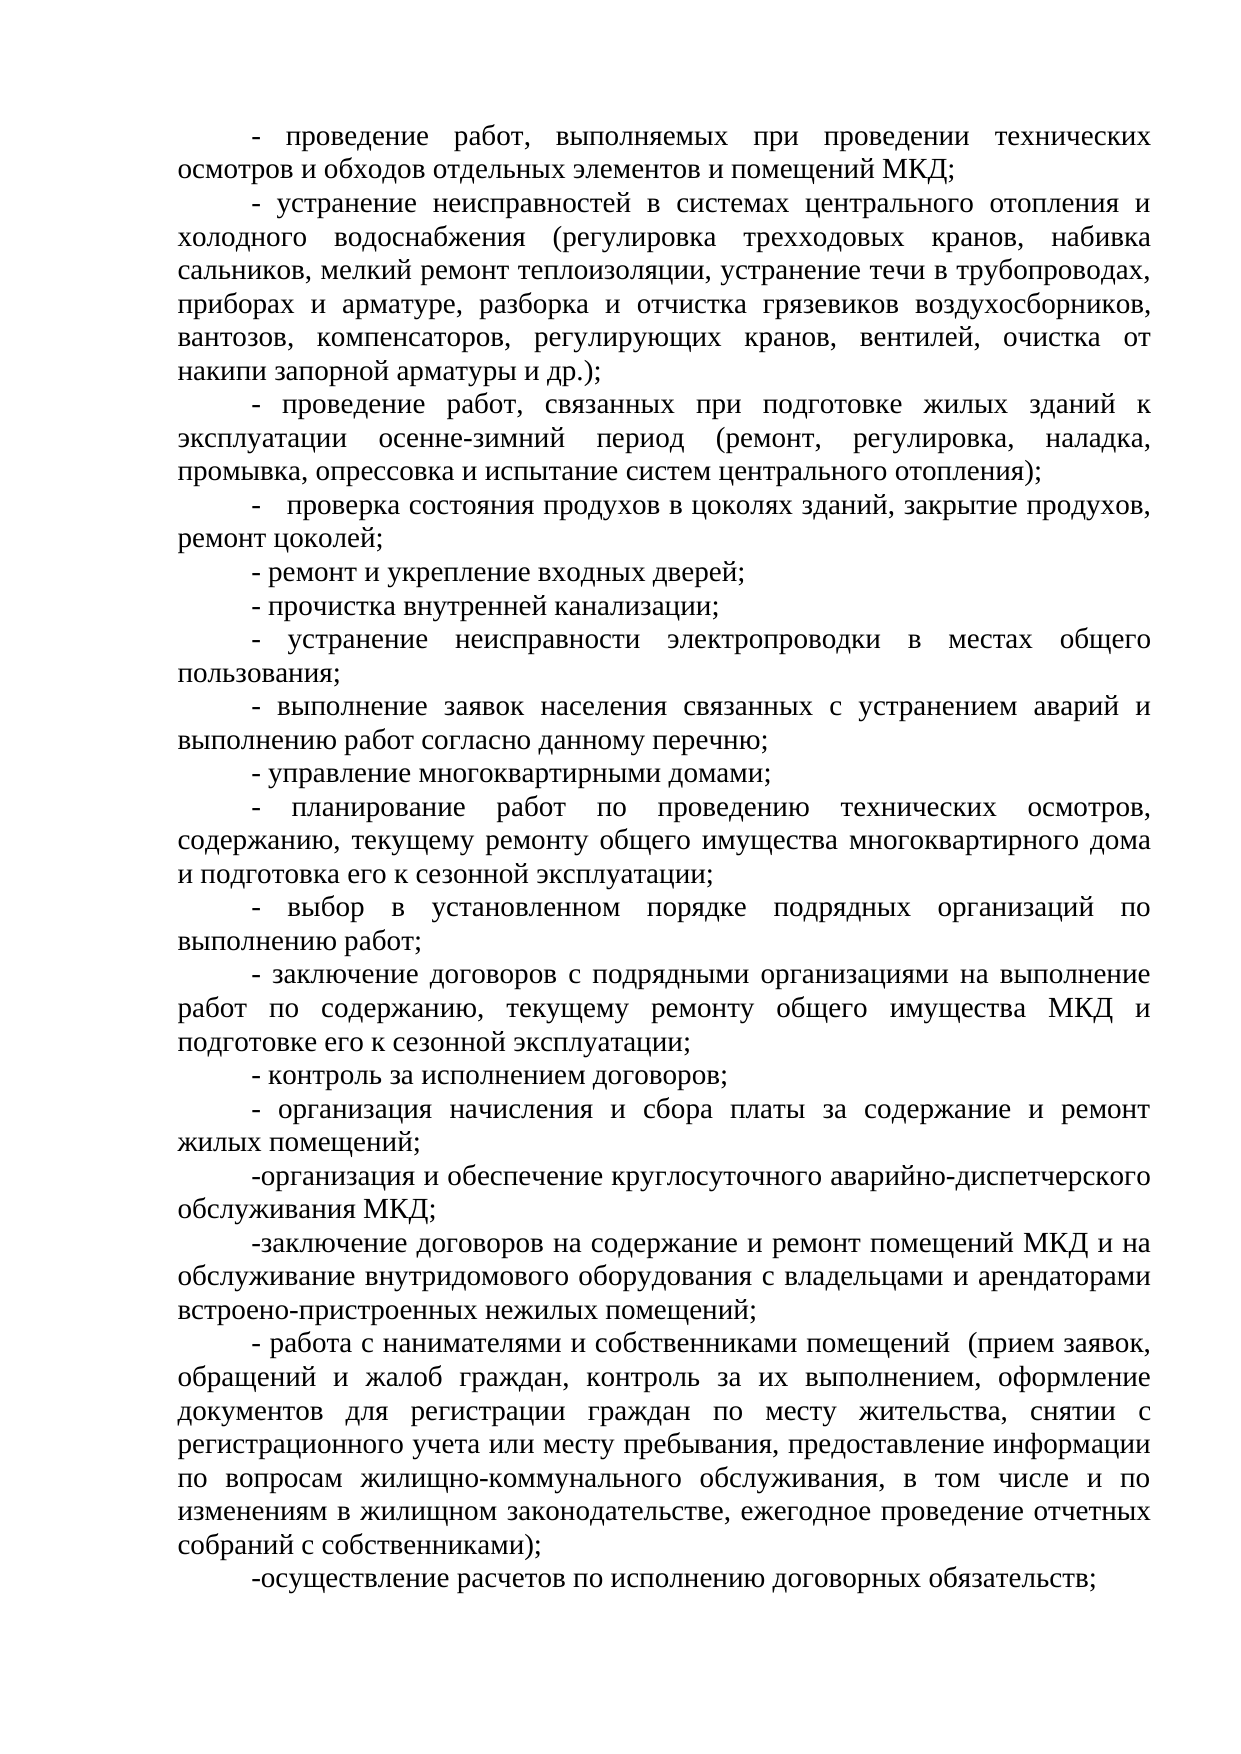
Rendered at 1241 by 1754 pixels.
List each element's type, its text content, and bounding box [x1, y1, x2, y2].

text - проверка состояния продухов в цоколях зданий, закрытие продухов, ремонт цоколей; [177, 487, 1152, 554]
text - прочистка внутренней канализации; [177, 588, 1152, 621]
text - заключение договоров с подрядными организациями на выполнение работ по содержанию, текущему ремонту общего имущества МКД и подготовке его к сезонной эксплуатации; [177, 957, 1152, 1057]
text - управление многоквартирными домами; [177, 755, 1152, 789]
text - устранение неисправности электропроводки в местах общего пользования; [177, 621, 1152, 688]
text - работа с нанимателями и собственниками помещений (прием заявок, обращений и жалоб граждан, контроль за их выполнением, оформление документов для регистрации граждан по месту жительства, снятии с регистрационного учета или месту пребывания, предоставление информации по вопросам жилищно-коммунального обслуживания, в том числе и по изменениям в жилищном законодательстве, ежегодное проведение отчетных собраний с собственниками); [177, 1326, 1152, 1560]
text - проведение работ, выполняемых при проведении технических осмотров и обходов отдельных элементов и помещений МКД; [177, 118, 1152, 185]
text -заключение договоров на содержание и ремонт помещений МКД и на обслуживание внутридомового оборудования с владельцами и арендаторами встроено-пристроенных нежилых помещений; [177, 1225, 1152, 1326]
text - проведение работ, связанных при подготовке жилых зданий к эксплуатации осенне-зимний период (ремонт, регулировка, наладка, промывка, опрессовка и испытание систем центрального отопления); [177, 386, 1152, 487]
text - организация начисления и сбора платы за содержание и ремонт жилых помещений; [177, 1091, 1152, 1158]
text - устранение неисправностей в системах центрального отопления и холодного водоснабжения (регулировка трехходовых кранов, набивка сальников, мелкий ремонт теплоизоляции, устранение течи в трубопроводах, приборах и арматуре, разборка и отчистка грязевиков воздухосборников, вантозов, компенсаторов, регулирующих кранов, вентилей, очистка от накипи запорной арматуры и др.); [177, 185, 1152, 386]
text - контроль за исполнением договоров; [177, 1057, 1152, 1091]
text -осуществление расчетов по исполнению договорных обязательств; [177, 1560, 1152, 1594]
text - выбор в установленном порядке подрядных организаций по выполнению работ; [177, 889, 1152, 957]
text -организация и обеспечение круглосуточного аварийно-диспетчерского обслуживания МКД; [177, 1158, 1152, 1225]
text - ремонт и укрепление входных дверей; [177, 554, 1152, 588]
text - выполнение заявок населения связанных с устранением аварий и выполнению работ согласно данному перечню; [177, 688, 1152, 755]
text - планирование работ по проведению технических осмотров, содержанию, текущему ремонту общего имущества многоквартирного дома и подготовка его к сезонной эксплуатации; [177, 789, 1152, 889]
